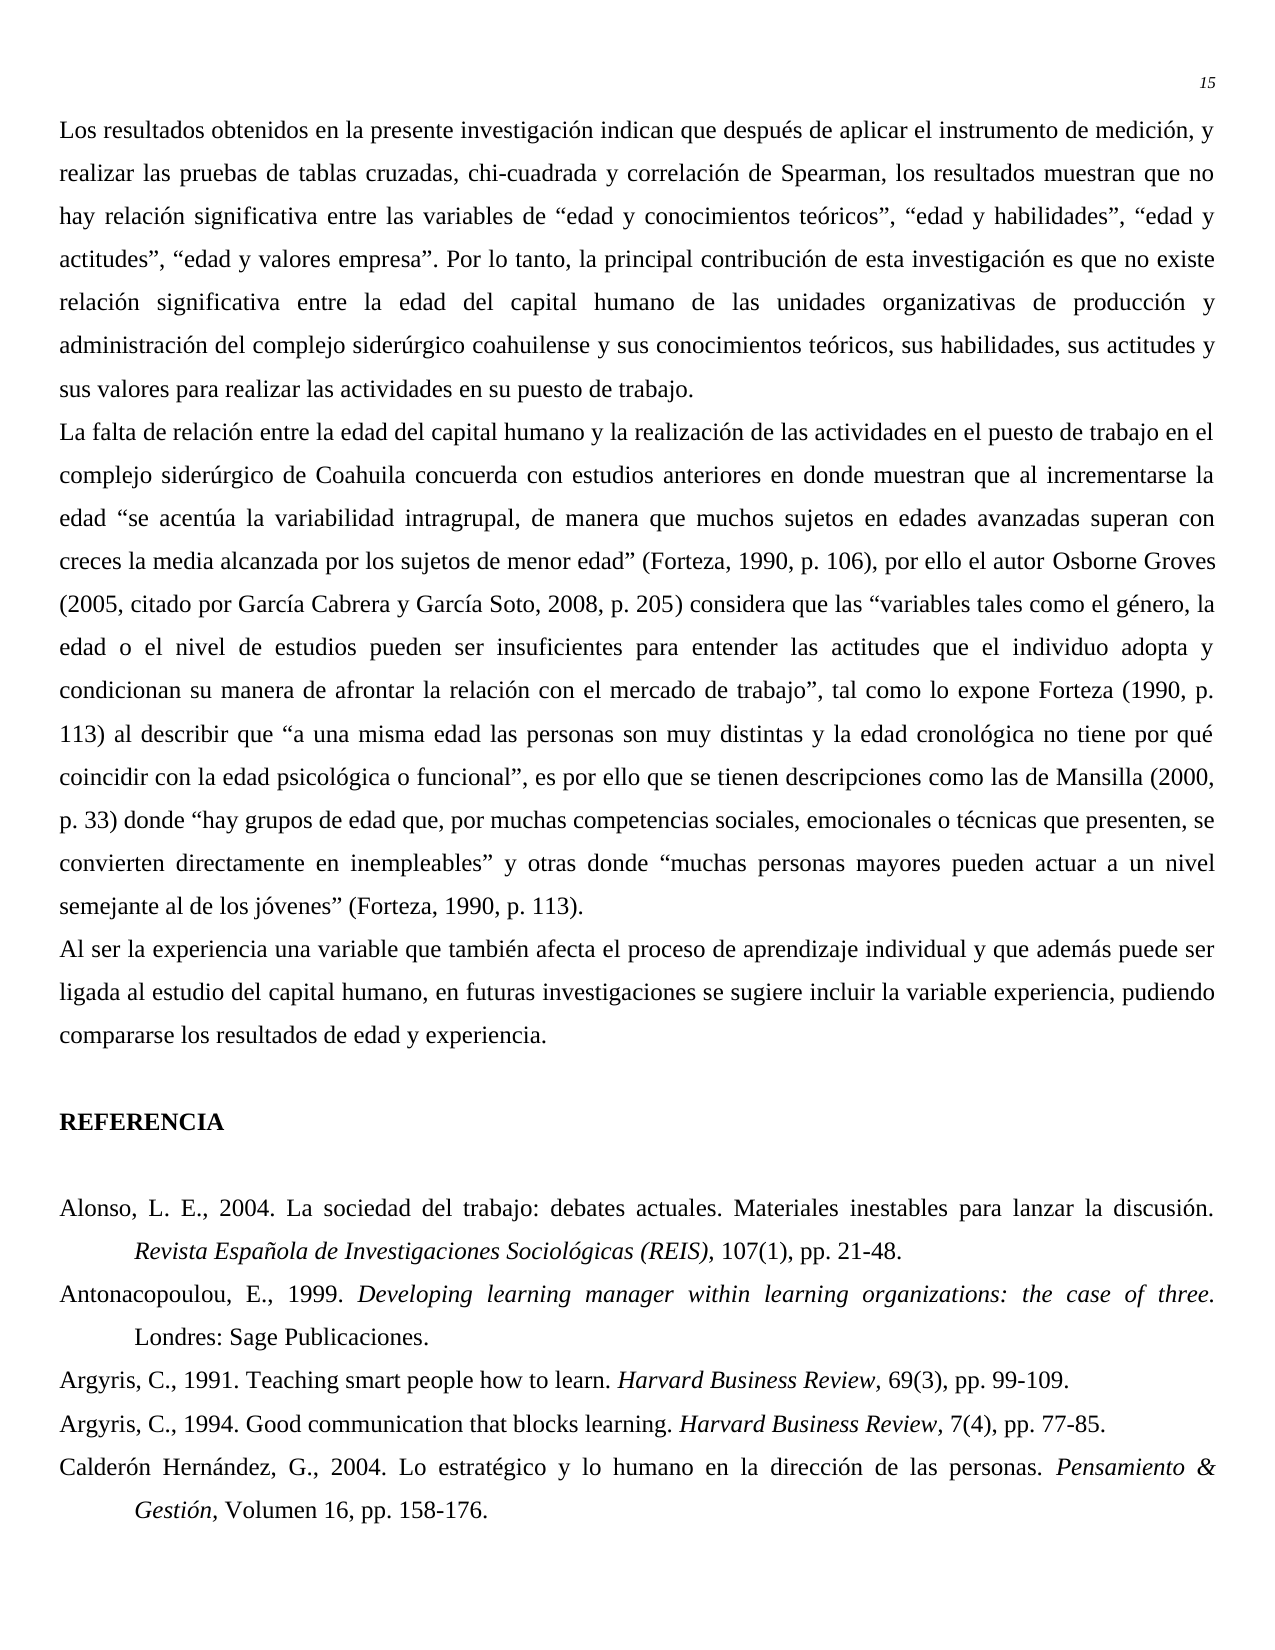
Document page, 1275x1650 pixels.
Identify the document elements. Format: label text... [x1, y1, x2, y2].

text Al ser la experiencia una variable que también afecta el proceso de aprendizaje individual y que además puede ser ligada al estudio del capital humano, en futuras investigaciones se sugiere incluir la variable experiencia, pudiendo compararse los resultados de edad y experiencia. [59, 934, 1216, 1049]
text Calderón Hernández, G., 2004. Lo estratégico y lo humano en la dirección de las personas. Pensamiento & Gestión, Volumen 16, pp. 158-176. [59, 1452, 1216, 1524]
text Antonacopoulou, E., 1999. Developing learning manager within learning organizations: the case of three. Londres: Sage Publicaciones. [59, 1279, 1216, 1351]
text Los resultados obtenidos en la presente investigación indican que después de aplicar el instrumento de medición, y realizar las pruebas de tablas cruzadas, chi-cuadrada y correlación de Spearman, los resultados muestran que no hay relación significativa entre las variables de “edad y conocimientos teóricos”, “edad y habilidades”, “edad y actitudes”, “edad y valores empresa”. Por lo tanto, la principal contribución de esta investigación es que no existe relación significativa entre la edad del capital humano de las unidades organizativas de producción y administración del complejo siderúrgico coahuilense y sus conocimientos teóricos, sus habilidades, sus actitudes y sus valores para realizar las actividades en su puesto de trabajo. [59, 115, 1216, 402]
text Argyris, C., 1994. Good communication that blocks learning. Harvard Business Review, 7(4), pp. 77-85. [59, 1409, 1216, 1437]
text La falta de relación entre la edad del capital humano y la realización de las actividades en el puesto de trabajo en el complejo siderúrgico de Coahuila concuerda con estudios anteriores en donde muestran que al incrementarse la edad “se acentúa la variabilidad intragrupal, de manera que muchos sujetos en edades avanzadas superan con creces la media alcanzada por los sujetos de menor edad” (Forteza, 1990, p. 106), por ello el autor Osborne Groves (2005, citado por García Cabrera y García Soto, 2008, p. 205) considera que las “variables tales como el género, la edad o el nivel de estudios pueden ser insuficientes para entender las actitudes que el individuo adopta y condicionan su manera de afrontar la relación con el mercado de trabajo”, tal como lo expone Forteza (1990, p. 113) al describir que “a una misma edad las personas son muy distintas y la edad cronológica no tiene por qué coincidir con la edad psicológica o funcional”, es por ello que se tienen descripciones como las de Mansilla (2000, p. 33) donde “hay grupos de edad que, por muchas competencias sociales, emocionales o técnicas que presenten, se convierten directamente en inempleables” y otras donde “muchas personas mayores pueden actuar a un nivel semejante al de los jóvenes” (Forteza, 1990, p. 113). [59, 417, 1216, 920]
text Argyris, C., 1991. Teaching smart people how to learn. Harvard Business Review, 69(3), pp. 99-109. [59, 1366, 1216, 1394]
text Alonso, L. E., 2004. La sociedad del trabajo: debates actuales. Materiales inestables para lanzar la discusión. Revista Española de Investigaciones Sociológicas (REIS), 107(1), pp. 21-48. [59, 1193, 1216, 1265]
text REFERENCIA [59, 1107, 1233, 1136]
